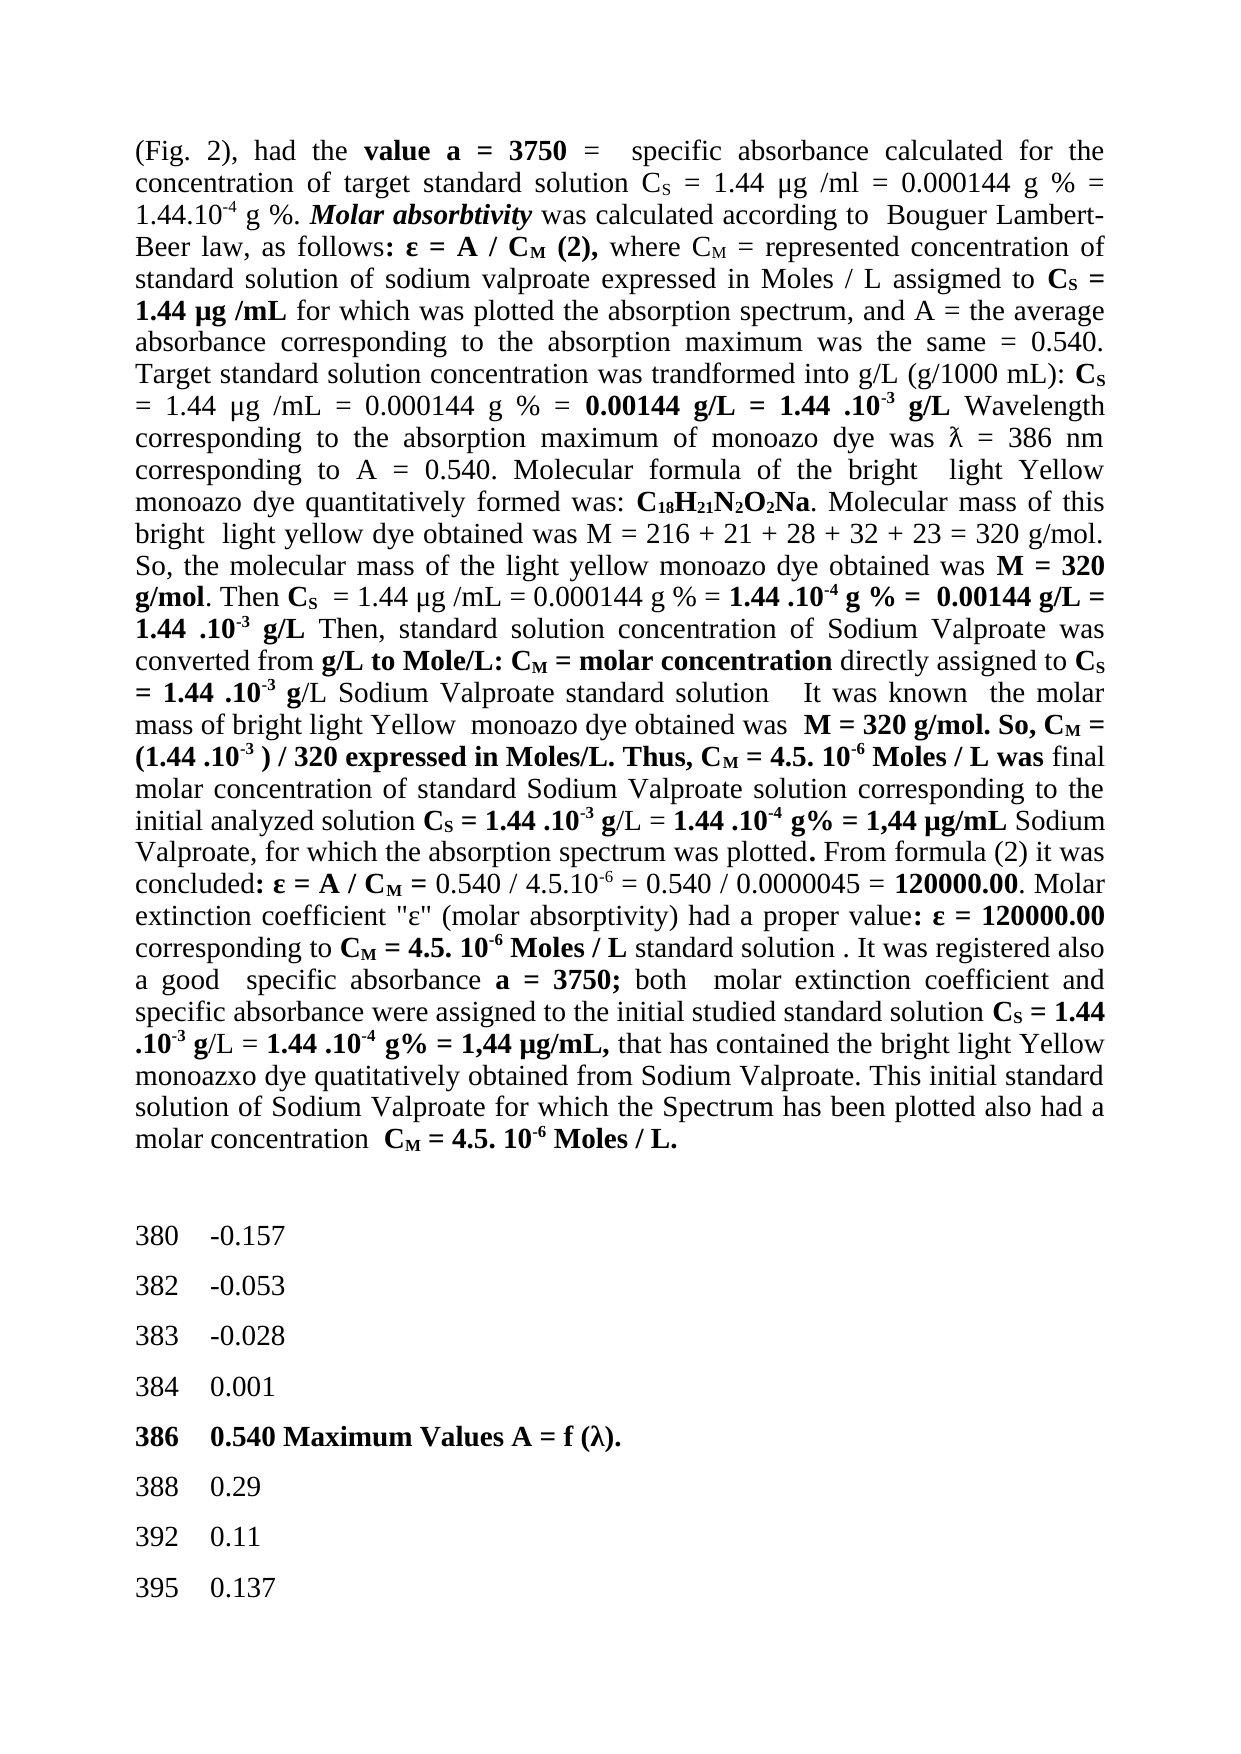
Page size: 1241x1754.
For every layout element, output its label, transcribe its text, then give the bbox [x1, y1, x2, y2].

text 382 -0.053 [135, 1268, 1105, 1302]
text 383 -0.028 [135, 1318, 1105, 1352]
text 384 0.001 [135, 1369, 1105, 1402]
text 392 0.11 [135, 1519, 1105, 1553]
text 380 -0.157 [135, 1218, 1105, 1251]
text 388 0.29 [135, 1469, 1105, 1503]
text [135, 135, 1105, 1155]
text 386 0.540 Maximum Values A = f (λ). [135, 1419, 1105, 1452]
text 395 0.137 [135, 1570, 1105, 1603]
